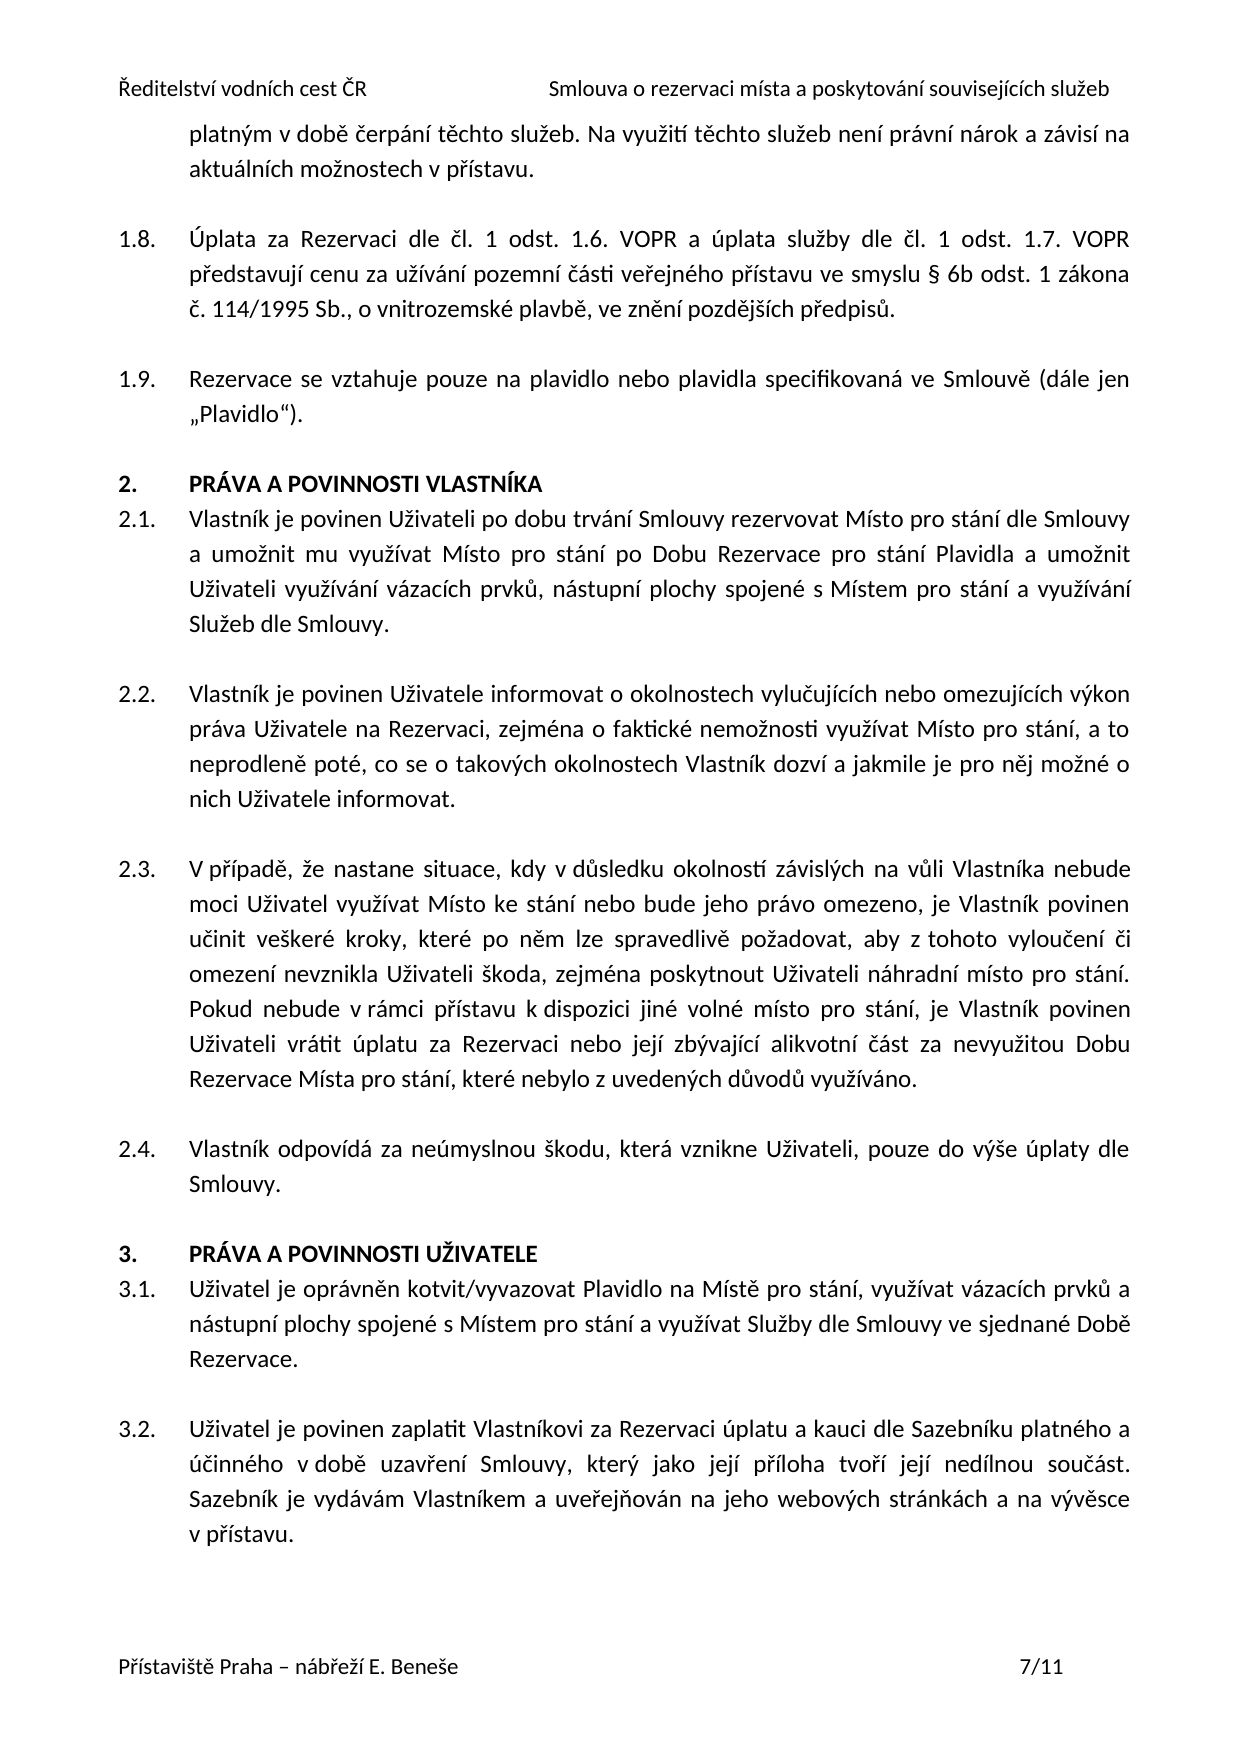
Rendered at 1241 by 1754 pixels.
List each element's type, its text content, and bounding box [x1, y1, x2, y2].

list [118, 118, 1132, 184]
list PRÁVA A POVINNOSTI VLASTNÍKA [118, 468, 1132, 499]
list Vlastník je povinen Uživatele informovat o okolnostech vylučujících nebo omezujících výkon práva Uživatele na Rezervaci, zejména o faktické nemožnosti využívat Místo pro stání, a to neprodleně poté, co se o takových okolnostech Vlastník dozví a jakmile je pro něj možné o nich Uživatele informovat. [118, 678, 1132, 814]
list Vlastník je povinen Uživateli po dobu trvání Smlouvy rezervovat Místo pro stání dle Smlouvy a umožnit mu využívat Místo pro stání po Dobu Rezervace pro stání Plavidla a umožnit Uživateli využívání vázacích prvků, nástupní plochy spojené s Místem pro stání a využívání Služeb dle Smlouvy. [118, 503, 1132, 639]
list Uživatel je oprávněn kotvit/vyvazovat Plavidlo na Místě pro stání, využívat vázacích prvků a nástupní plochy spojené s Místem pro stání a využívat Služby dle Smlouvy ve sjednané Době Rezervace. [118, 1273, 1132, 1374]
list PRÁVA A POVINNOSTI UŽIVATELE [118, 1238, 1132, 1269]
list V případě, že nastane situace, kdy v důsledku okolností závislých na vůli Vlastníka nebude moci Uživatel využívat Místo ke stání nebo bude jeho právo omezeno, je Vlastník povinen učinit veškeré kroky, které po něm lze spravedlivě požadovat, aby z tohoto vyloučení či omezení nevznikla Uživateli škoda, zejména poskytnout Uživateli náhradní místo pro stání. Pokud nebude v rámci přístavu k dispozici jiné volné místo pro stání, je Vlastník povinen Uživateli vrátit úplatu za Rezervaci nebo její zbývající alikvotní část za nevyužitou Dobu Rezervace Místa pro stání, které nebylo z uvedených důvodů využíváno. [118, 853, 1132, 1094]
list Vlastník odpovídá za neúmyslnou škodu, která vznikne Uživateli, pouze do výše úplaty dle Smlouvy. [118, 1133, 1132, 1199]
list Uživatel je povinen zaplatit Vlastníkovi za Rezervaci úplatu a kauci dle Sazebníku platného a účinného v době uzavření Smlouvy, který jako její příloha tvoří její nedílnou součást. Sazebník je vydávám Vlastníkem a uveřejňován na jeho webových stránkách a na vývěsce v přístavu. [118, 1413, 1132, 1549]
list Rezervace se vztahuje pouze na plavidlo nebo plavidla specifikovaná ve Smlouvě (dále jen „Plavidlo“). [118, 363, 1132, 429]
list Úplata za Rezervaci dle čl. 1 odst. 1.6. VOPR a úplata služby dle čl. 1 odst. 1.7. VOPR představují cenu za užívání pozemní části veřejného přístavu ve smyslu § 6b odst. 1 zákona č. 114/1995 Sb., o vnitrozemské plavbě, ve znění pozdějších předpisů. [118, 223, 1132, 324]
